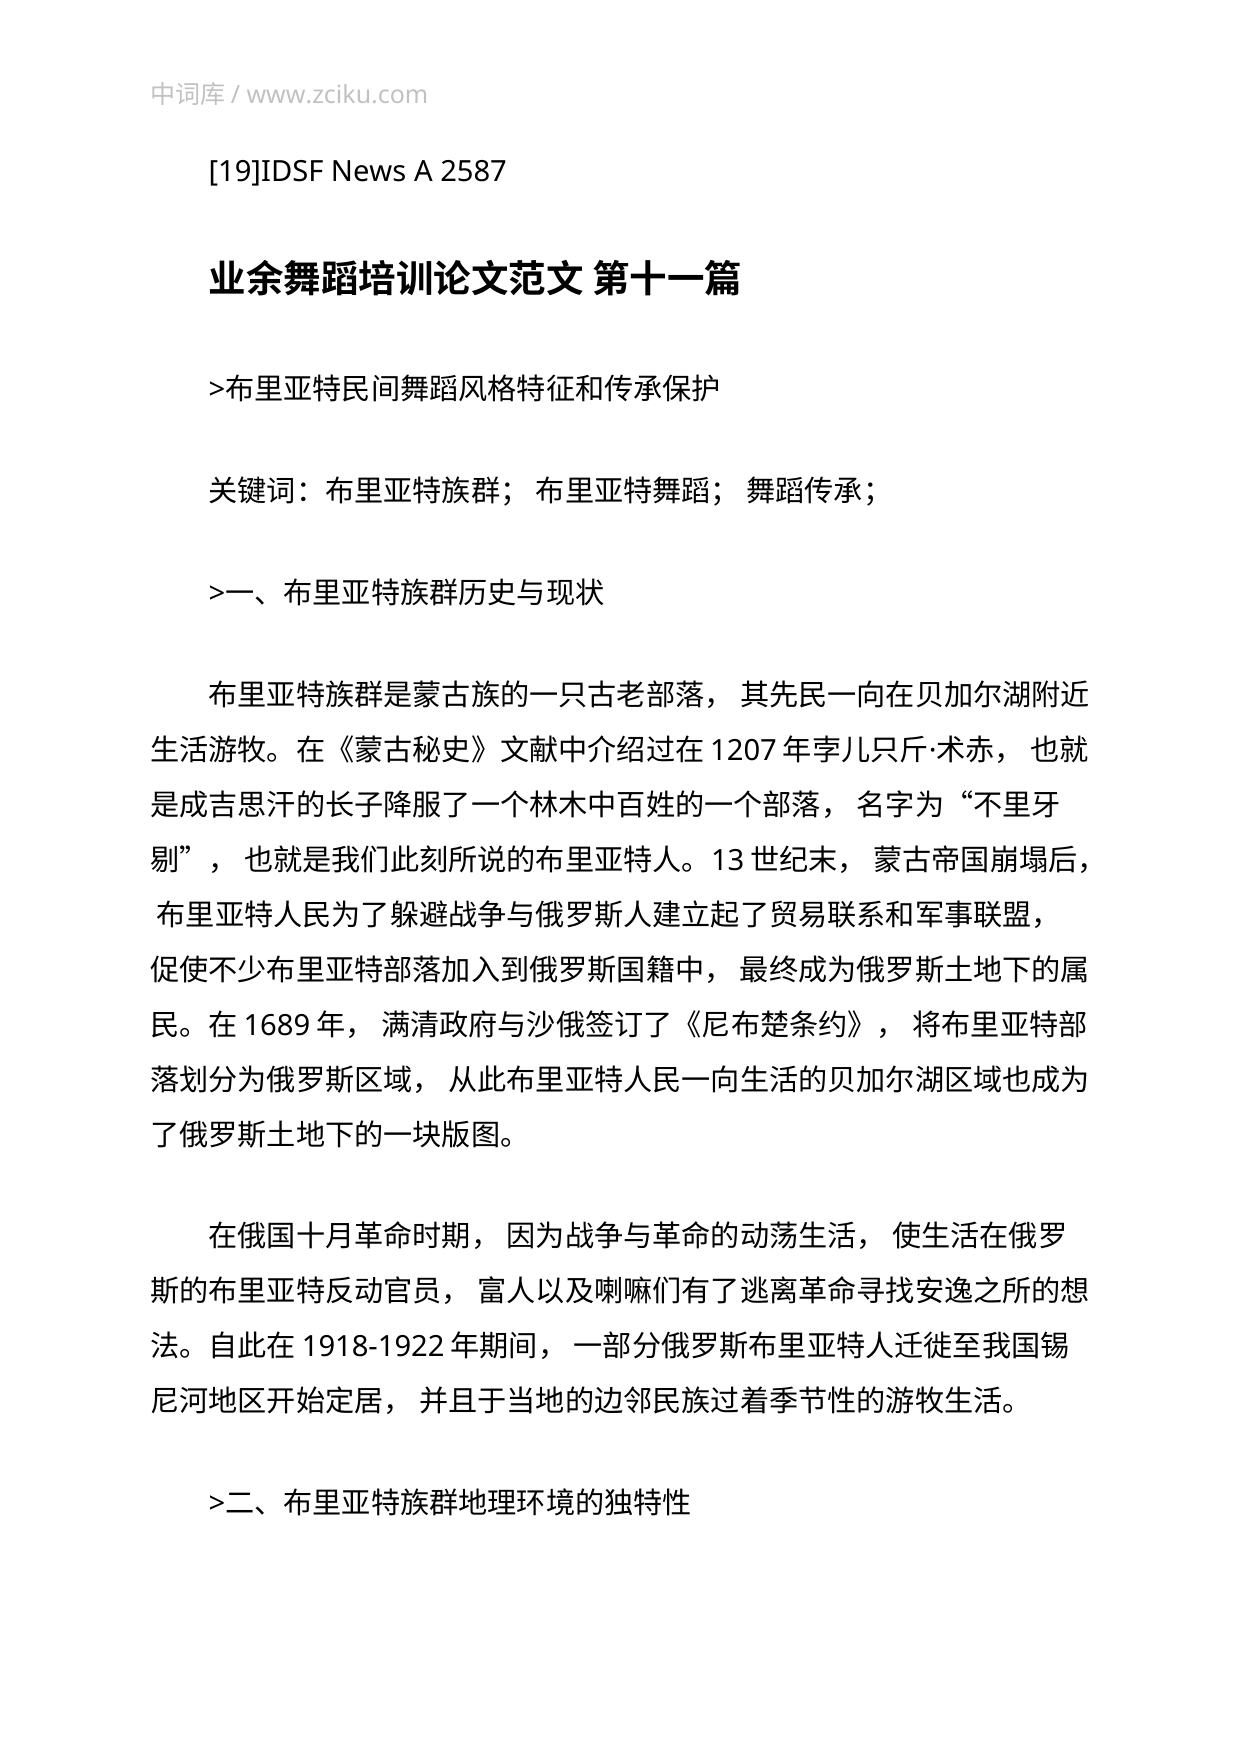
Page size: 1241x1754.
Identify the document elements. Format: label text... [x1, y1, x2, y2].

text >一、布里亚特族群历史与现状 [150, 569, 1090, 612]
text 业余舞蹈培训论文范文 第十一篇 [150, 248, 1090, 303]
text [19]IDSF News A 2587 [150, 150, 1090, 190]
text 在俄国十月革命时期， 因为战争与革命的动荡生活， 使生活在俄罗斯的布里亚特反动官员， 富人以及喇嘛们有了逃离革命寻找安逸之所的想法。自此在1918-1922年期间， 一部分俄罗斯布里亚特人迁徙至我国锡尼河地区开始定居， 并且于当地的边邻民族过着季节性的游牧生活。 [150, 1213, 1090, 1420]
text 布里亚特族群是蒙古族的一只古老部落， 其先民一向在贝加尔湖附近生活游牧。在《蒙古秘史》文献中介绍过在1207年孛儿只斤·术赤， 也就是成吉思汗的长子降服了一个林木中百姓的一个部落， 名字为“不里牙剔”， 也就是我们此刻所说的布里亚特人。13世纪末， 蒙古帝国崩塌后， 布里亚特人民为了躲避战争与俄罗斯人建立起了贸易联系和军事联盟， 促使不少布里亚特部落加入到俄罗斯国籍中， 最终成为俄罗斯土地下的属民。在1689年， 满清政府与沙俄签订了《尼布楚条约》， 将布里亚特部落划分为俄罗斯区域， 从此布里亚特人民一向生活的贝加尔湖区域也成为了俄罗斯土地下的一块版图。 [150, 672, 1090, 1153]
text >二、布里亚特族群地理环境的独特性 [150, 1479, 1090, 1522]
text 关键词：布里亚特族群； 布里亚特舞蹈； 舞蹈传承； [150, 468, 1090, 510]
text >布里亚特民间舞蹈风格特征和传承保护 [150, 366, 1090, 408]
